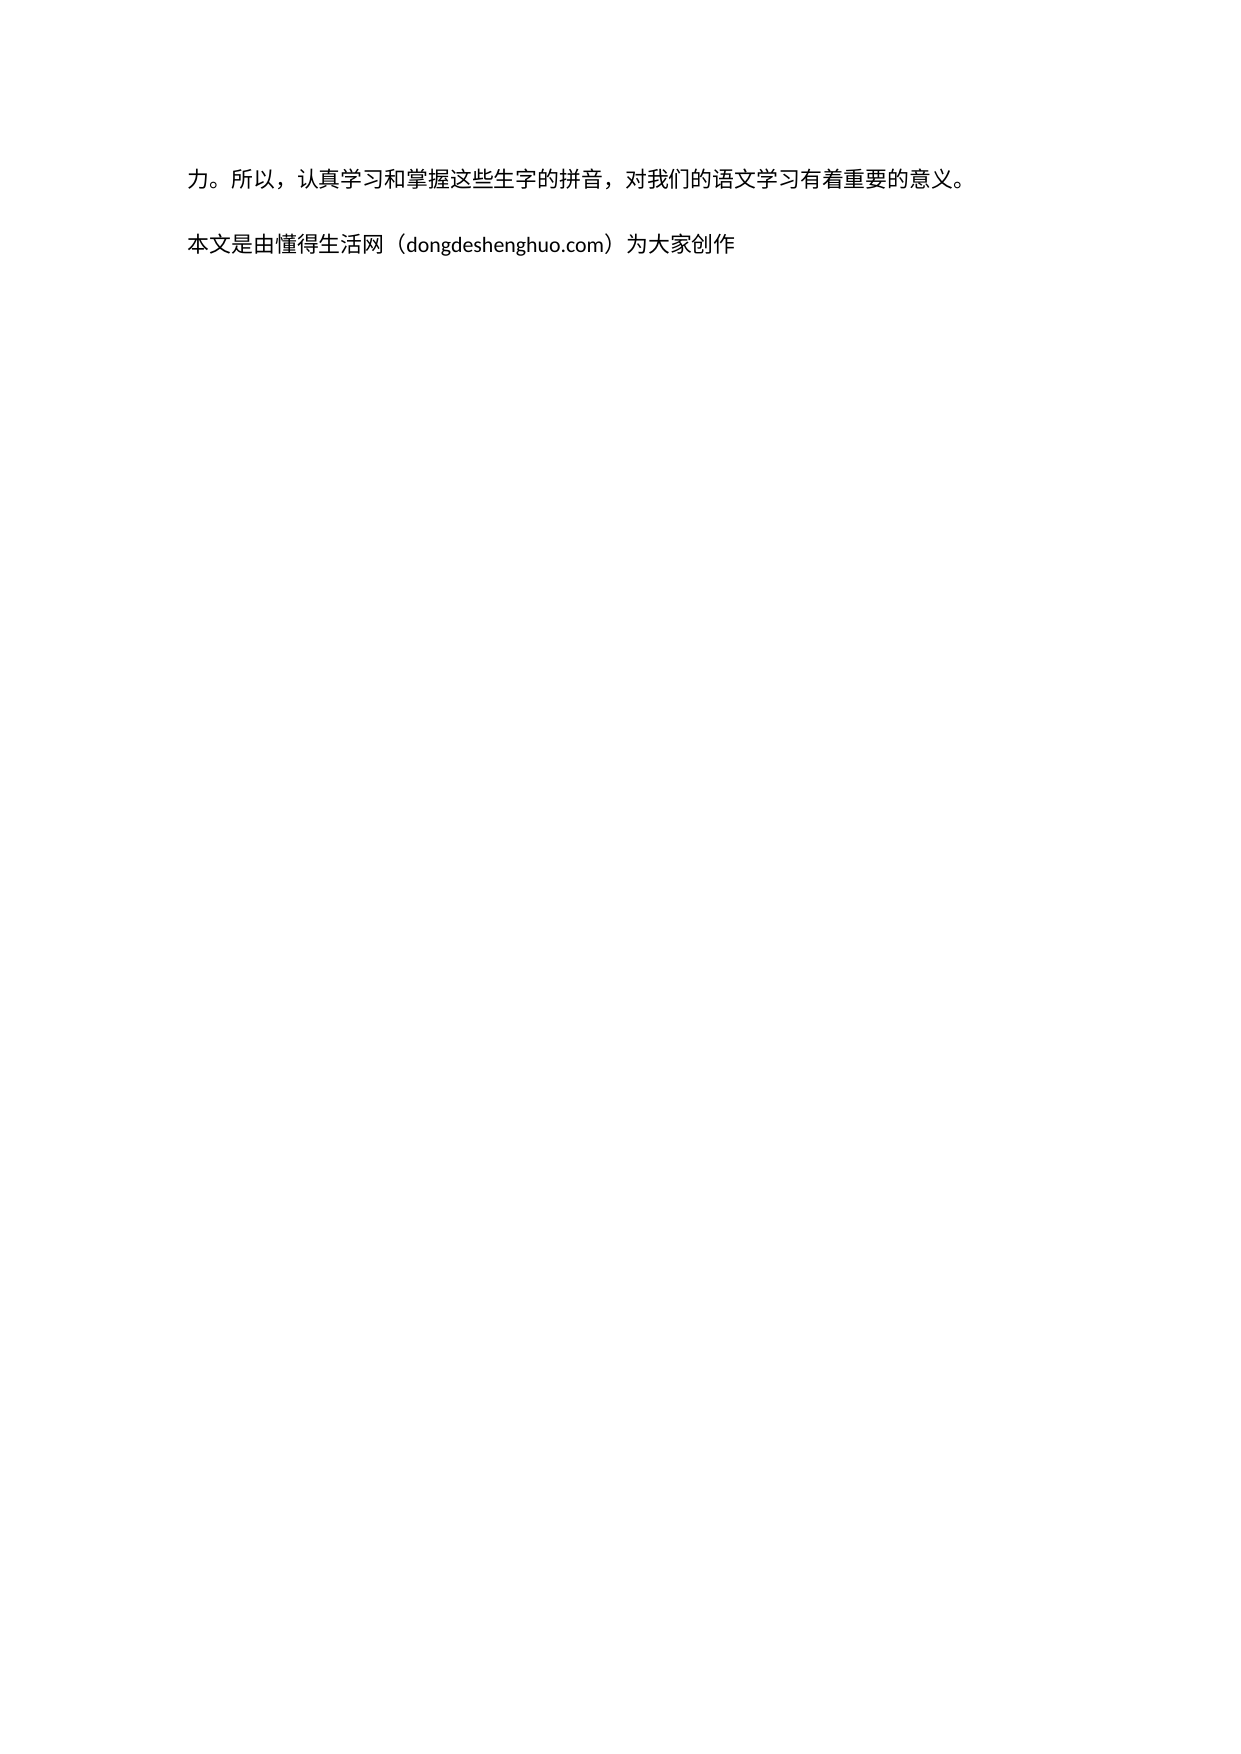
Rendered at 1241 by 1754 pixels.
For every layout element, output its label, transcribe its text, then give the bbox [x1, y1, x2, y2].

text 本文是由懂得生活网（dongdeshenghuo.com）为大家创作 [187, 227, 1053, 259]
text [187, 162, 1053, 194]
